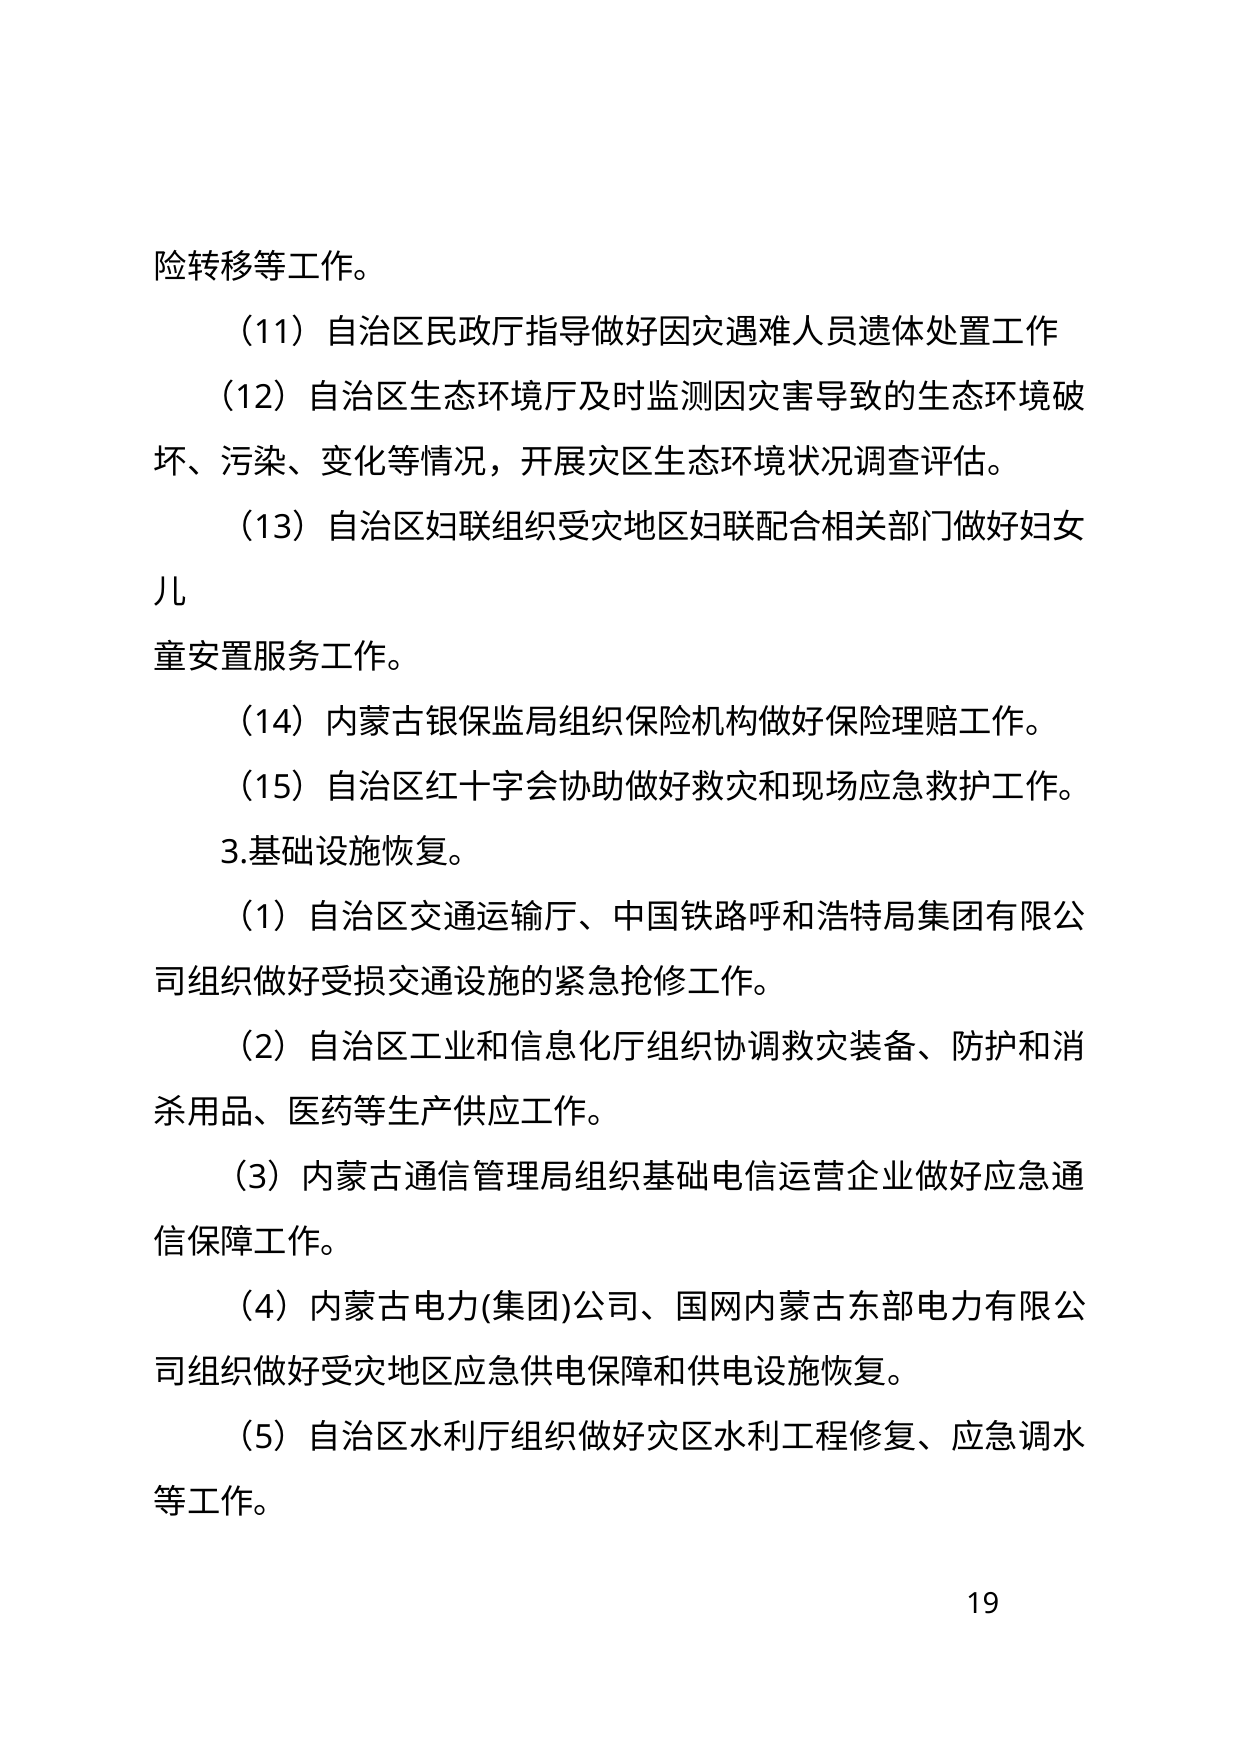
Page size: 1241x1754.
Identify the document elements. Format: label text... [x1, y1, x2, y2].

text （4）内蒙古电力(集团)公司、国网内蒙古东部电力有限公司组织做好受灾地区应急供电保障和供电设施恢复。 [153, 1271, 1087, 1401]
text （12）自治区生态环境厅及时监测因灾害导致的生态环境破坏、污染、变化等情况，开展灾区生态环境状况调查评估。 [153, 361, 1087, 491]
text （2）自治区工业和信息化厅组织协调救灾装备、防护和消杀用品、医药等生产供应工作。 [153, 1011, 1087, 1141]
text （15）自治区红十字会协助做好救灾和现场应急救护工作。 [153, 751, 1087, 816]
text （3）内蒙古通信管理局组织基础电信运营企业做好应急通信保障工作。 [153, 1141, 1087, 1271]
text 3.基础设施恢复。 [153, 816, 1087, 881]
text （13）自治区妇联组织受灾地区妇联配合相关部门做好妇女儿 [153, 491, 1087, 621]
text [153, 231, 1087, 296]
text （14）内蒙古银保监局组织保险机构做好保险理赔工作。 [153, 686, 1087, 751]
text （1）自治区交通运输厅、中国铁路呼和浩特局集团有限公司组织做好受损交通设施的紧急抢修工作。 [153, 881, 1087, 1011]
text （11）自治区民政厅指导做好因灾遇难人员遗体处置工作 [153, 296, 1087, 361]
text （5）自治区水利厅组织做好灾区水利工程修复、应急调水等工作。 [153, 1401, 1087, 1531]
text 童安置服务工作。 [153, 621, 1087, 686]
